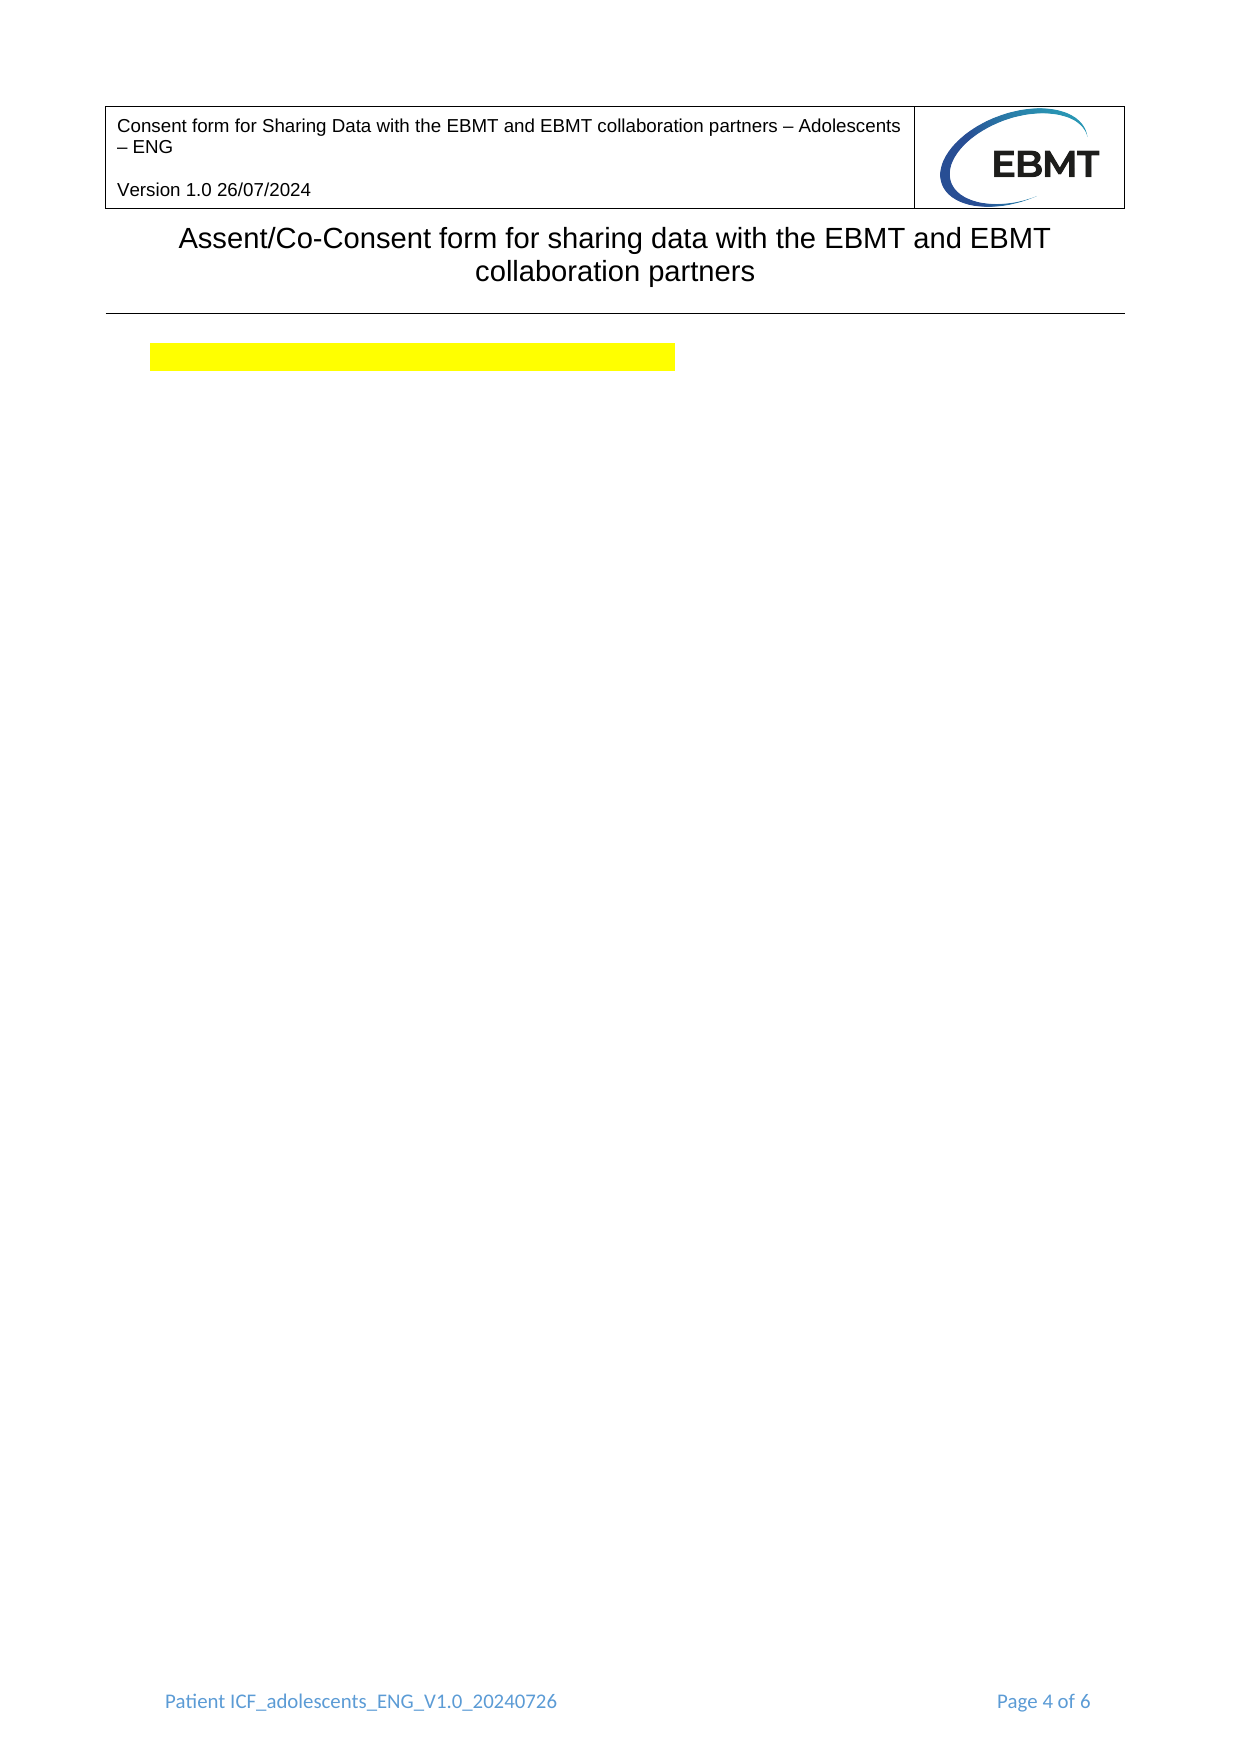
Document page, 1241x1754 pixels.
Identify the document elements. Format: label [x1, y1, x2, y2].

picture [940, 108, 1100, 207]
